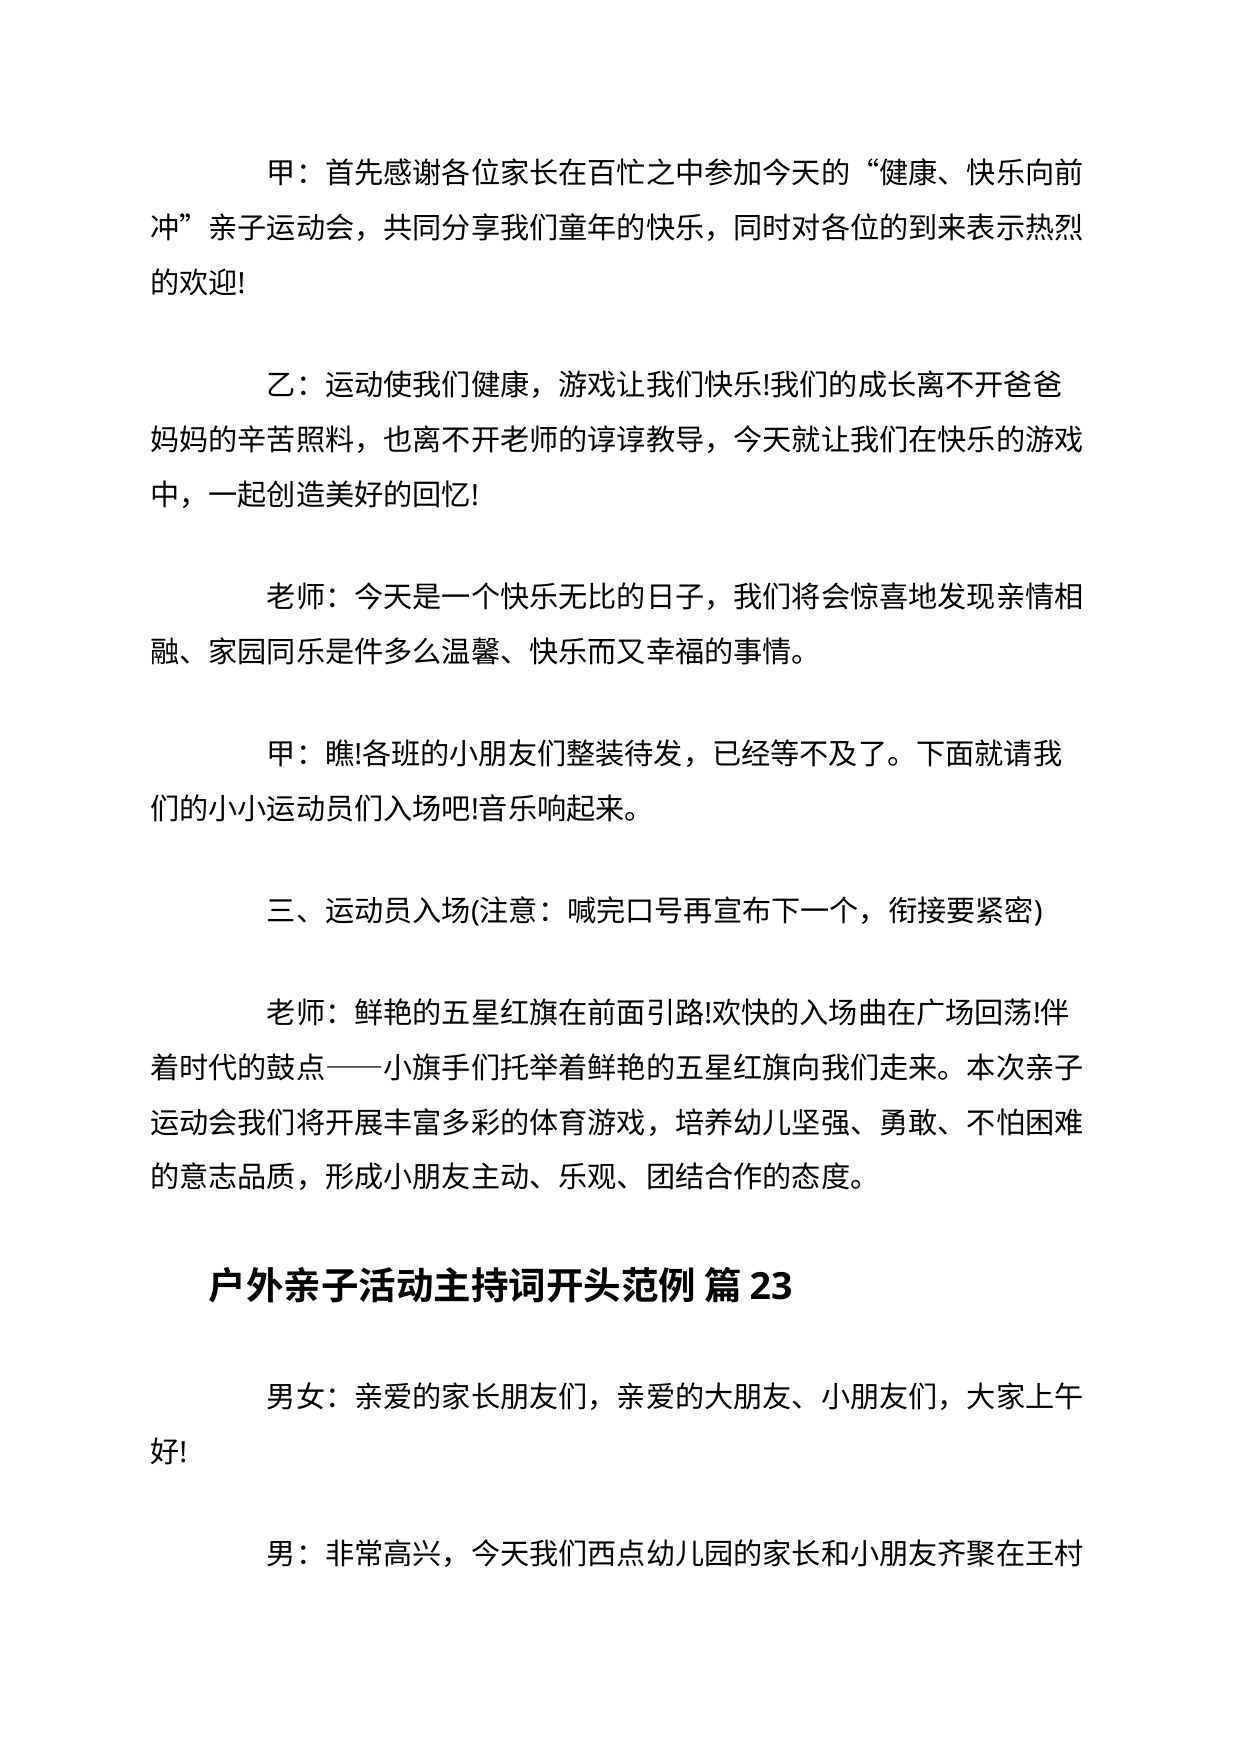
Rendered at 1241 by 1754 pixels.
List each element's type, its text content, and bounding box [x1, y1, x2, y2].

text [150, 1530, 1090, 1573]
text 乙：运动使我们健康，游戏让我们快乐!我们的成长离不开爸爸妈妈的辛苦照料，也离不开老师的谆谆教导，今天就让我们在快乐的游戏中，一起创造美好的回忆! [150, 362, 1090, 514]
text 男女：亲爱的家长朋友们，亲爱的大朋友、小朋友们，大家上午好! [150, 1373, 1090, 1471]
text 户外亲子活动主持词开头范例 篇23 [150, 1256, 1090, 1310]
text 三、运动员入场(注意：喊完口号再宣布下一个，衔接要紧密) [150, 887, 1090, 930]
text 老师：今天是一个快乐无比的日子，我们将会惊喜地发现亲情相融、家园同乐是件多么温馨、快乐而又幸福的事情。 [150, 574, 1090, 671]
text 甲：首先感谢各位家长在百忙之中参加今天的“健康、快乐向前冲”亲子运动会，共同分享我们童年的快乐，同时对各位的到来表示热烈的欢迎! [150, 150, 1090, 302]
text 老师：鲜艳的五星红旗在前面引路!欢快的入场曲在广场回荡!伴着时代的鼓点——小旗手们托举着鲜艳的五星红旗向我们走来。本次亲子运动会我们将开展丰富多彩的体育游戏，培养幼儿坚强、勇敢、不怕困难的意志品质，形成小朋友主动、乐观、团结合作的态度。 [150, 989, 1090, 1196]
text 甲：瞧!各班的小朋友们整装待发，已经等不及了。下面就请我们的小小运动员们入场吧!音乐响起来。 [150, 730, 1090, 828]
